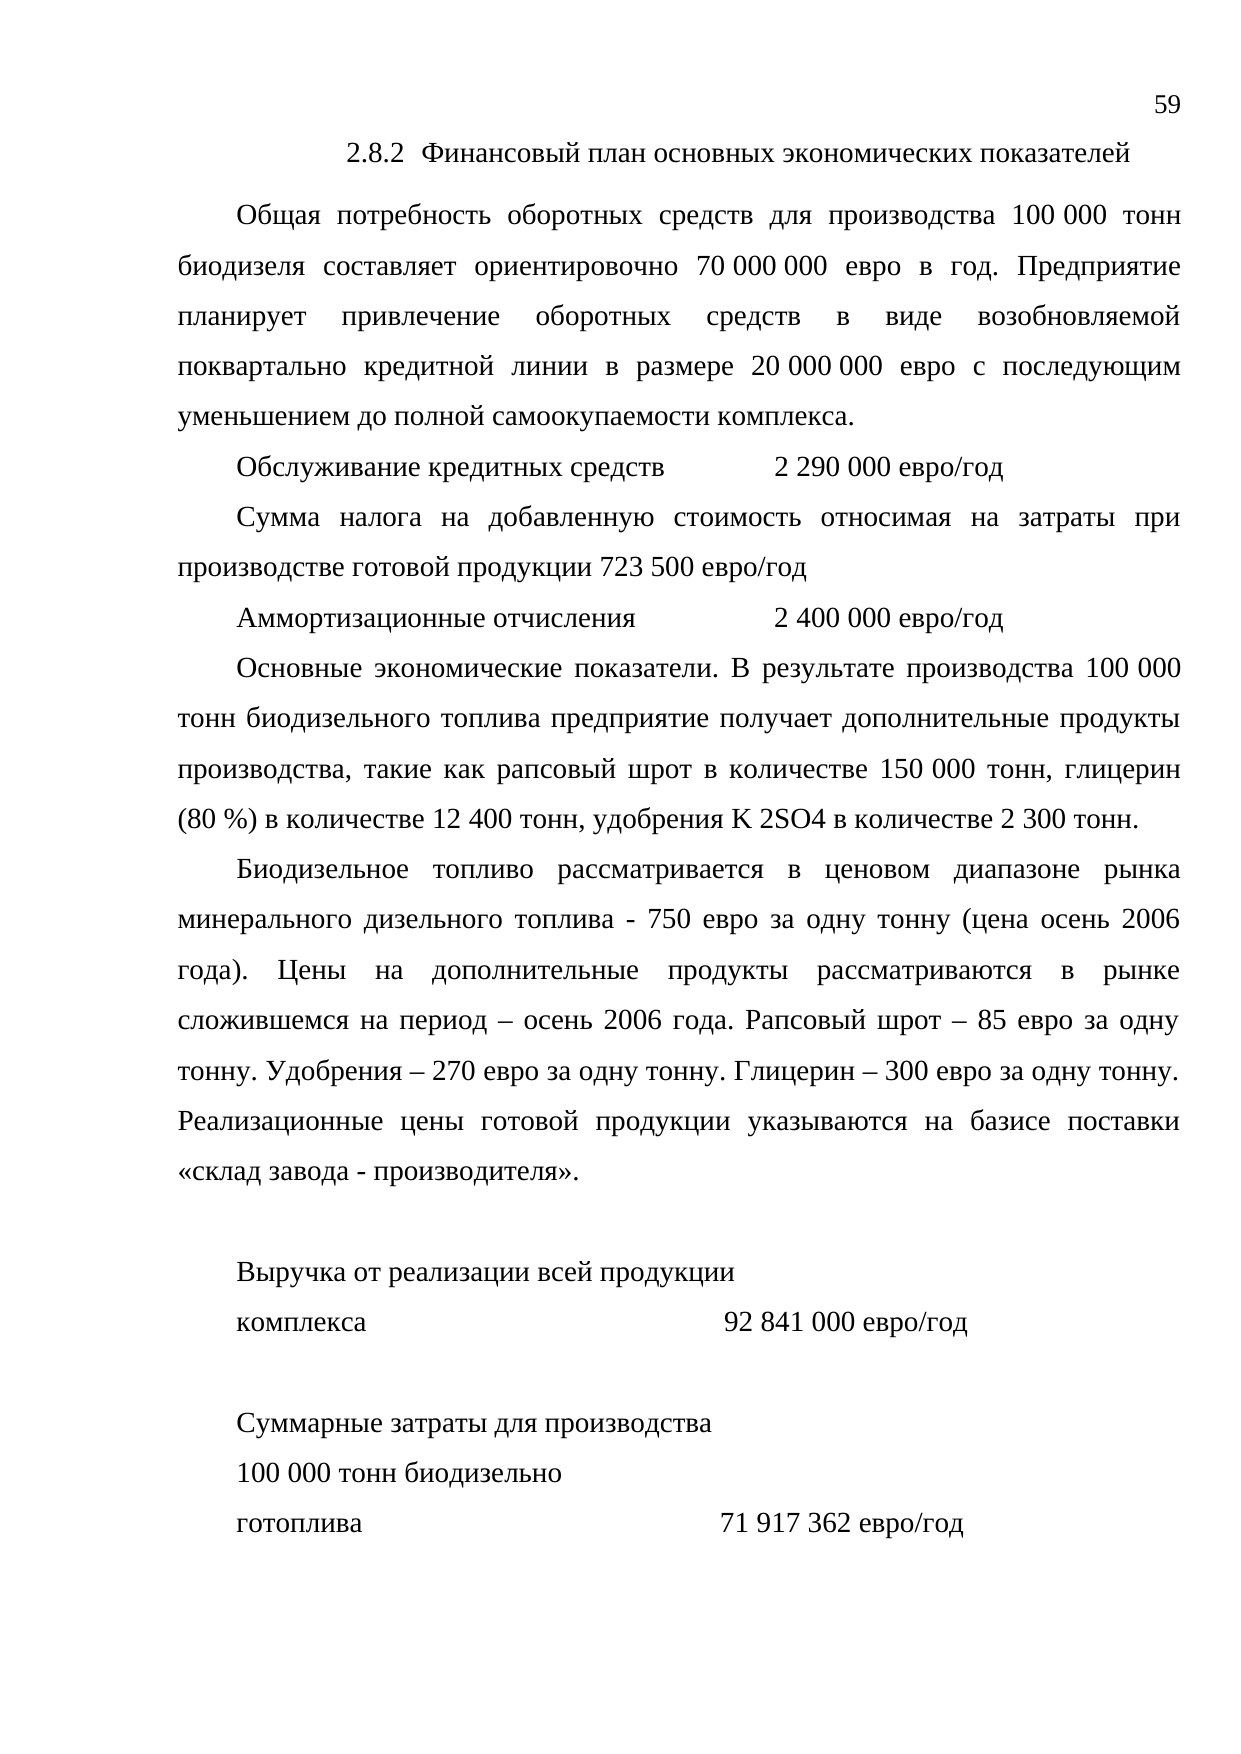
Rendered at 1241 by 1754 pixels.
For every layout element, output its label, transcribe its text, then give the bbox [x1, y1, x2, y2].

text Основные экономические показатели. В результате производства 100 000 тонн биодизельного топлива предприятие получает дополнительные продукты производства, такие как рапсовый шрот в количестве 150 000 тонн, глицерин (80 %) в количестве 12 400 тонн, удобрения K 2SO4 в количестве 2 300 тонн. [177, 650, 1181, 834]
text Обслуживание кредитных средств 2 290 000 евро/год [177, 449, 1181, 482]
text Аммортизационные отчисления 2 400 000 евро/год [177, 600, 1181, 633]
text Биодизельное топливо рассматривается в ценовом диапазоне рынка минерального дизельного топлива - 750 евро за одну тонну (цена осень 2006 года). Цены на дополнительные продукты рассматриваются в рынке сложившемся на период – осень 2006 года. Рапсовый шрот – 85 евро за одну тонну. Удобрения – 270 евро за одну тонну. Глицерин – 300 евро за одну тонну. Реализационные цены готовой продукции указываются на базисе поставки «склад завода - производителя». [177, 851, 1181, 1187]
subtitle Финансовый план основных экономических показателей [295, 135, 1181, 169]
text комплекса 92 841 000 евро/год [177, 1304, 1181, 1338]
text Суммарные затраты для производства [177, 1405, 1181, 1438]
text готоплива 71 917 362 евро/год [177, 1505, 1181, 1539]
text Выручка от реализации всей продукции [177, 1254, 1181, 1287]
text Сумма налога на добавленную стоимость относимая на затраты при производстве готовой продукции 723 500 евро/год [177, 499, 1181, 583]
text Общая потребность оборотных средств для производства 100 000 тонн биодизеля составляет ориентировочно 70 000 000 евро в год. Предприятие планирует привлечение оборотных средств в виде возобновляемой поквартально кредитной линии в размере 20 000 000 евро с последующим уменьшением до полной самоокупаемости комплекса. [177, 197, 1181, 432]
text 100 000 тонн биодизельно [177, 1455, 1181, 1489]
